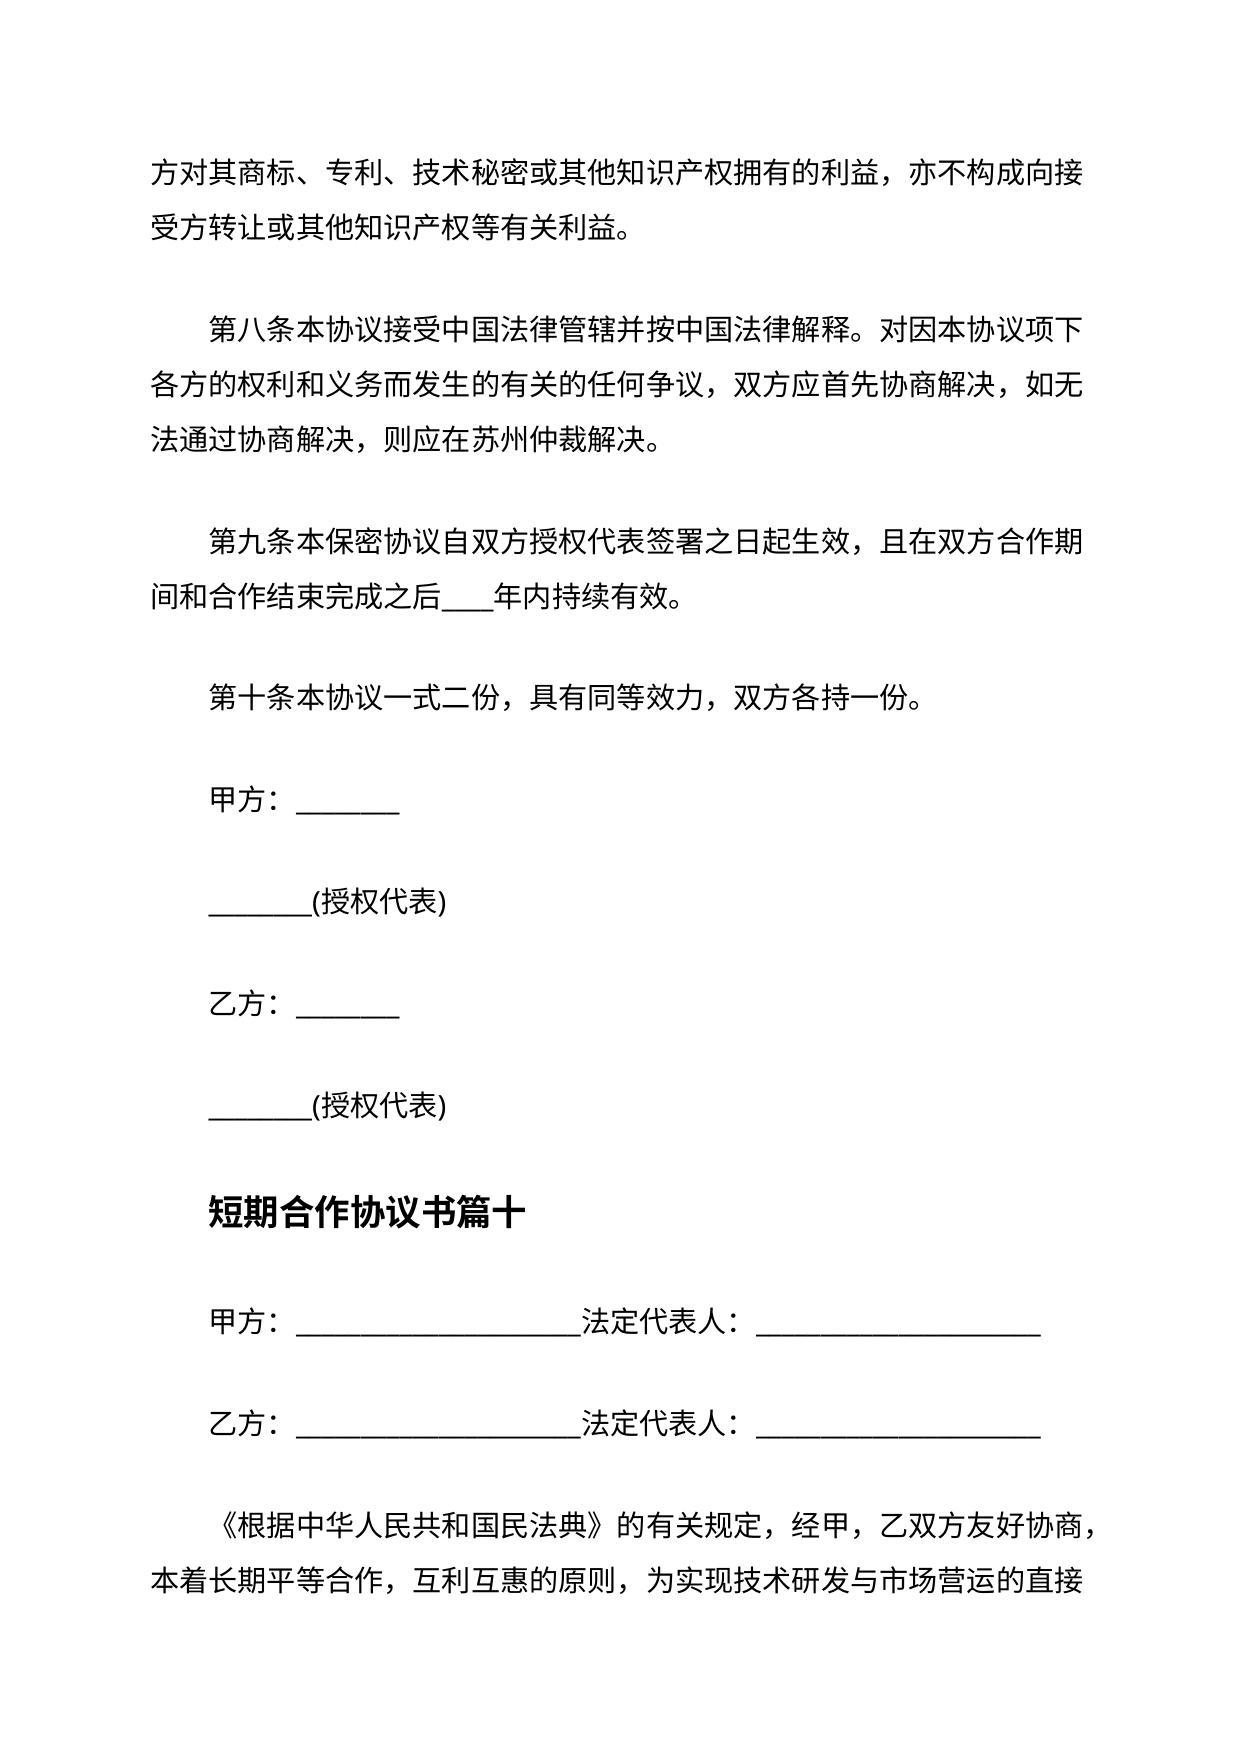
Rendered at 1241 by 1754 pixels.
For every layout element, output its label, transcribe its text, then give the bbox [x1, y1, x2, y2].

text 第九条本保密协议自双方授权代表签署之日起生效，且在双方合作期间和合作结束完成之后____年内持续有效。 [150, 518, 1090, 616]
text 短期合作协议书篇十 [150, 1185, 1090, 1236]
text 乙方：______________________法定代表人：______________________ [150, 1400, 1090, 1443]
text 乙方：________ [150, 981, 1090, 1023]
text 甲方：________ [150, 777, 1090, 819]
text ________(授权代表) [150, 1083, 1090, 1125]
text ________(授权代表) [150, 879, 1090, 921]
text 甲方：______________________法定代表人：______________________ [150, 1298, 1090, 1341]
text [150, 150, 1090, 247]
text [150, 1502, 1090, 1599]
text 第八条本协议接受中国法律管辖并按中国法律解释。对因本协议项下各方的权利和义务而发生的有关的任何争议，双方应首先协商解决，如无法通过协商解决，则应在苏州仲裁解决。 [150, 307, 1090, 459]
text 第十条本协议一式二份，具有同等效力，双方各持一份。 [150, 675, 1090, 717]
